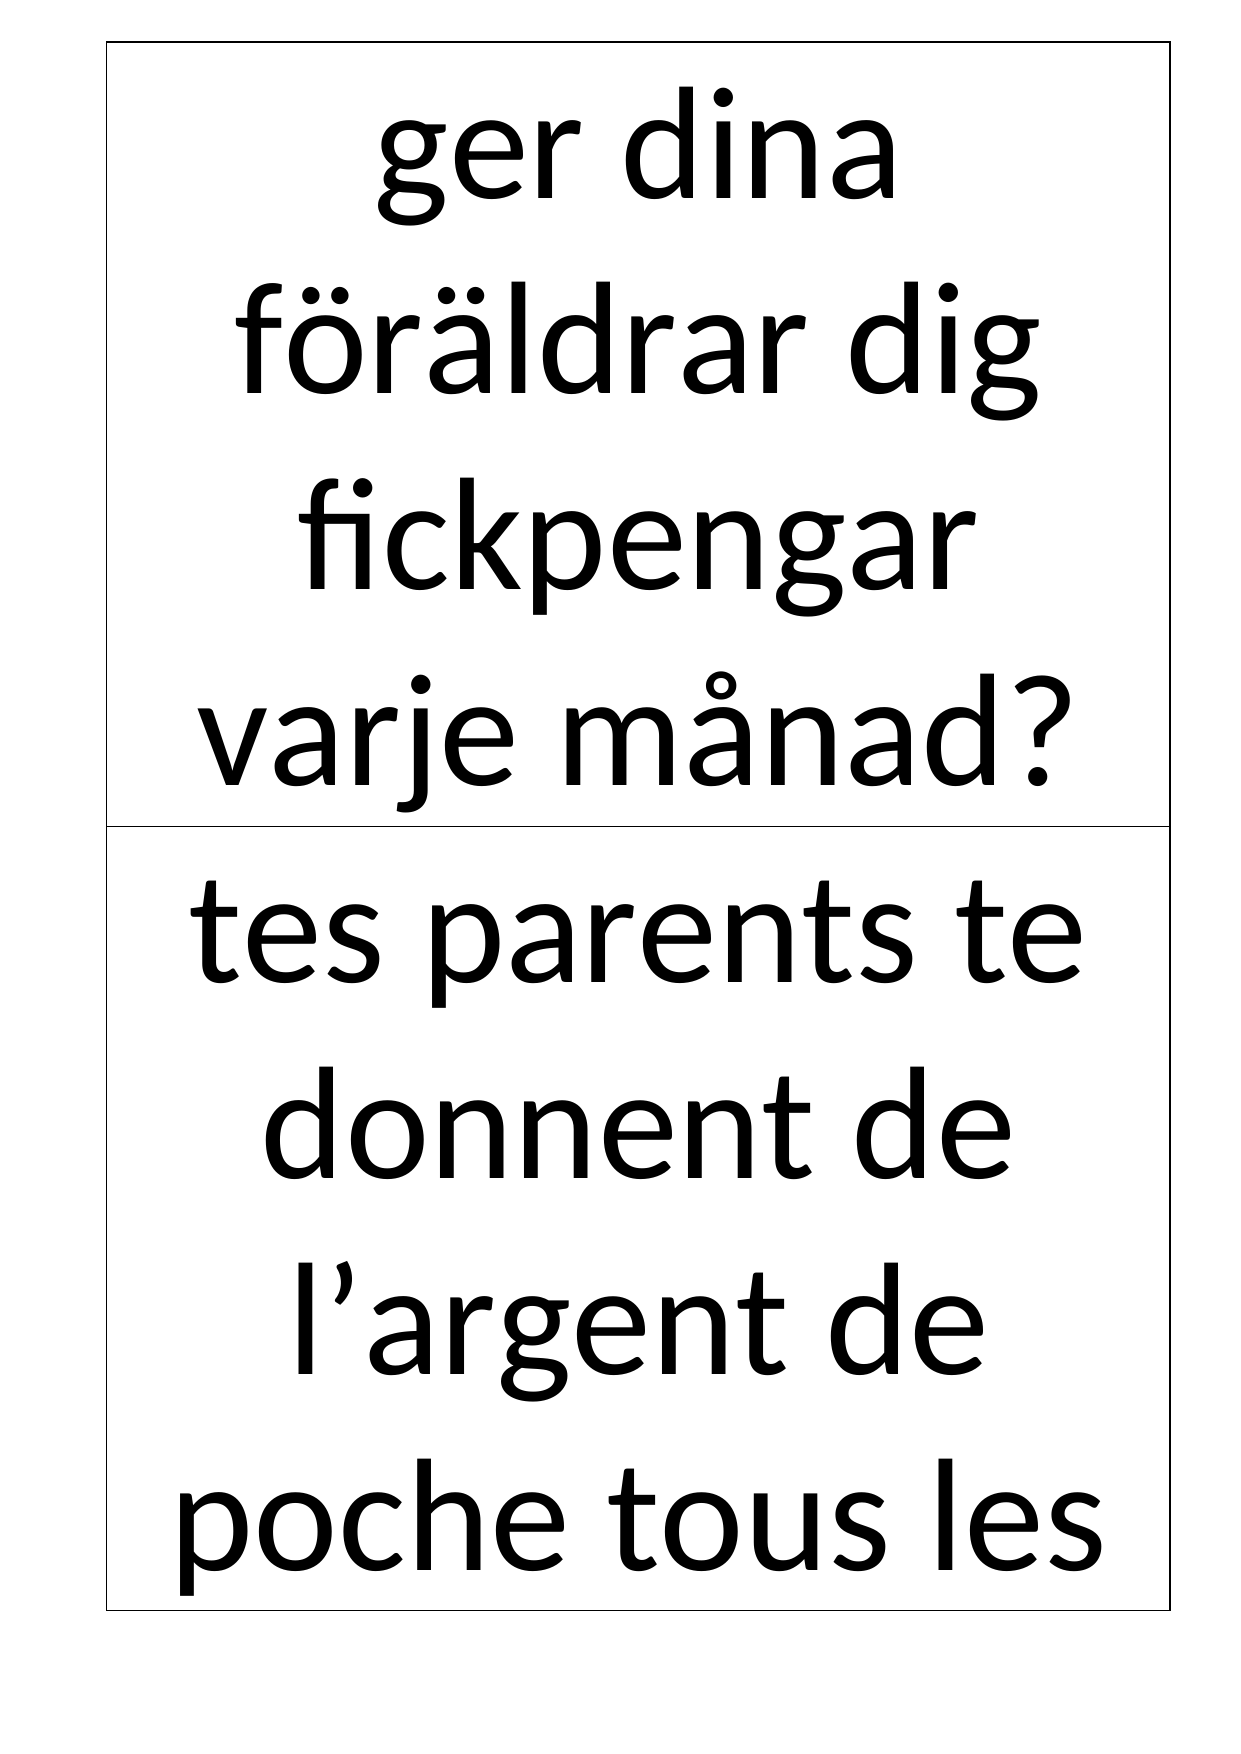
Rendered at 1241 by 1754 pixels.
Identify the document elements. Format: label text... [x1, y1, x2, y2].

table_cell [107, 827, 1169, 1610]
table_cell ger dina föräldrar dig fickpengar varje månad? [107, 43, 1169, 826]
